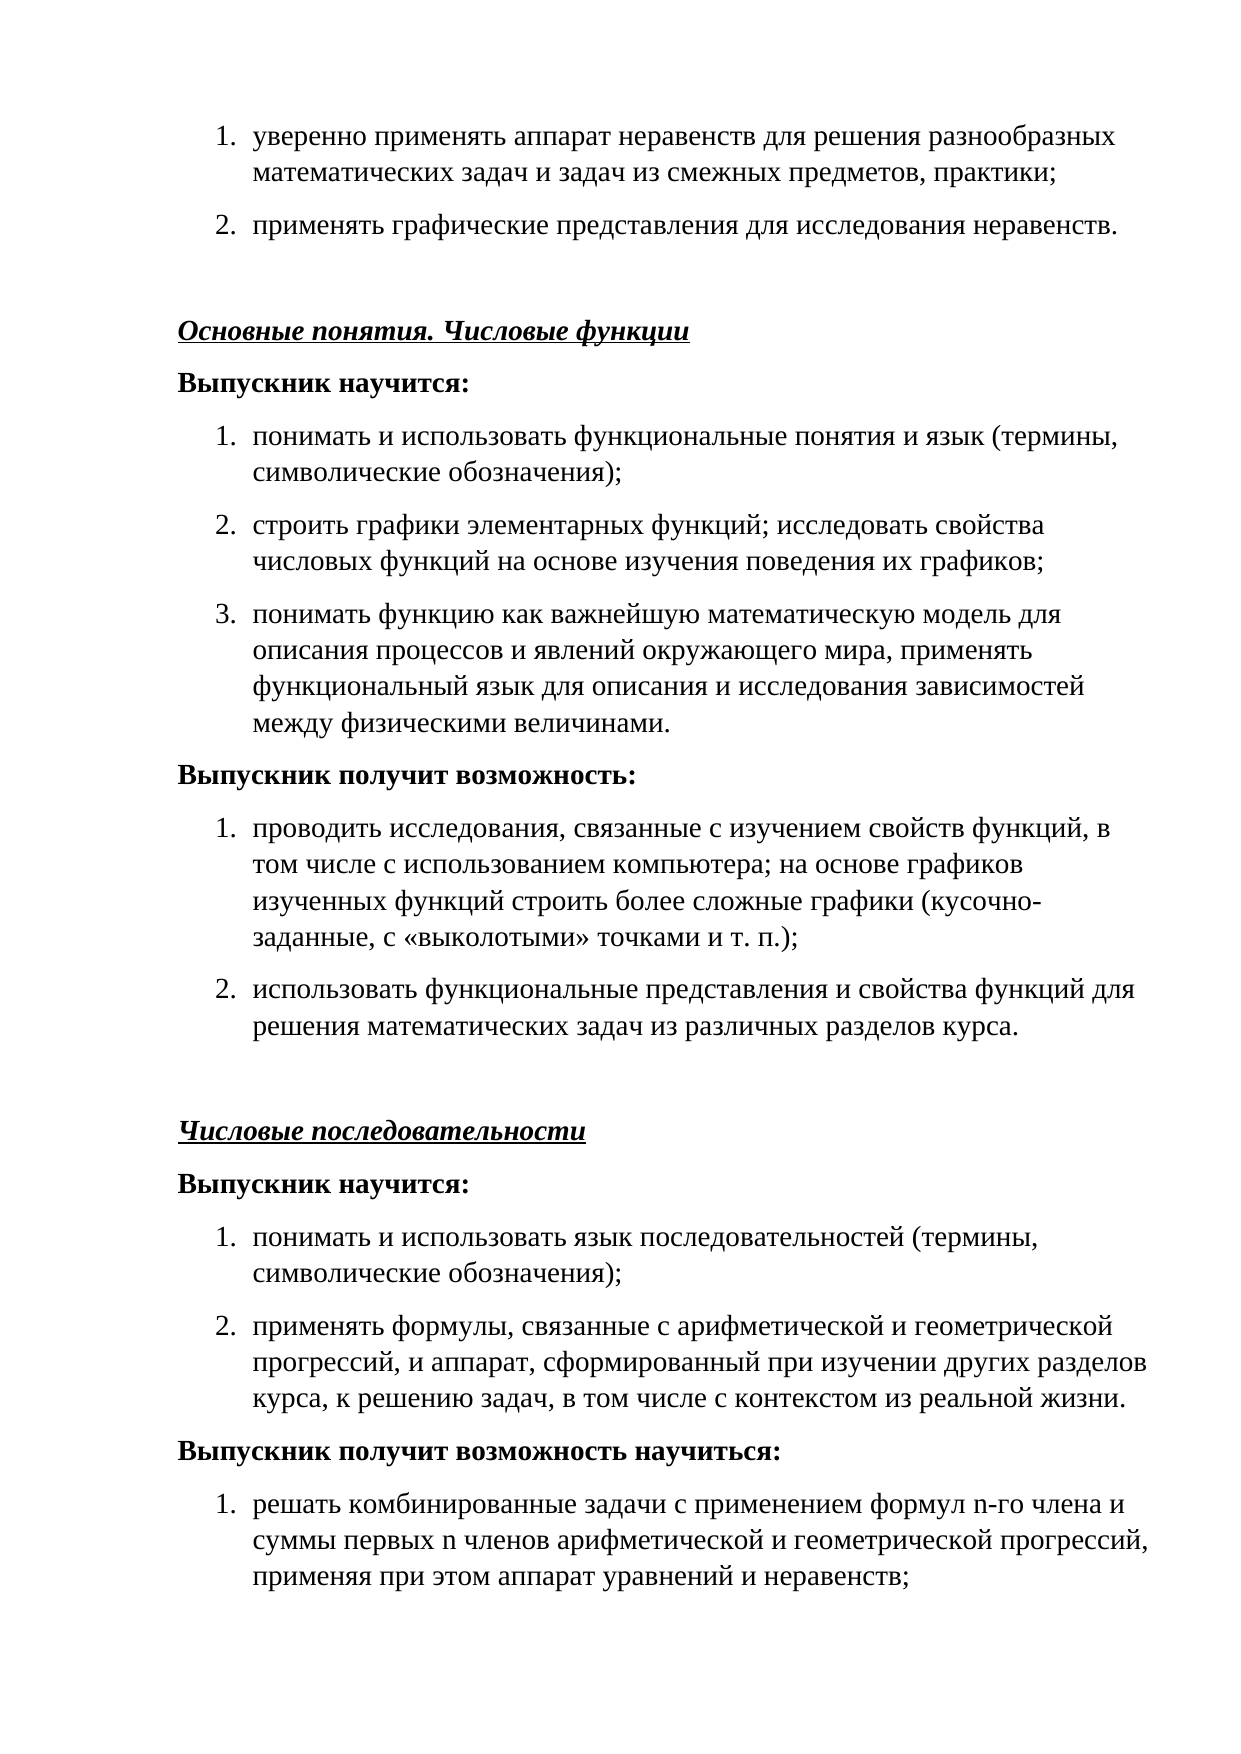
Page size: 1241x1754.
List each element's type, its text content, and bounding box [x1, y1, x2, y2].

list строить графики элементарных функций; исследовать свойства числовых функций на основе изучения поведения их графиков; [215, 507, 1152, 577]
list понимать функцию как важнейшую математическую модель для описания процессов и явлений окружающего мира, применять функциональный язык для описания и исследования зависимостей между физическими величинами. [215, 596, 1152, 738]
list применять графические представления для исследования неравенств. [215, 207, 1152, 241]
list использовать функциональные представления и свойства функций для решения математических задач из различных разделов курса. [215, 972, 1152, 1041]
text Выпускник получит возможность: [177, 757, 1152, 791]
list понимать и использовать функциональные понятия и язык (термины, символические обозначения); [215, 418, 1152, 488]
text Выпускник получит возможность научиться: [177, 1433, 1152, 1467]
list проводить исследования, связанные с изучением свойств функций, в том числе с использованием компьютера; на основе графиков изученных функций строить более сложные графики (кусочно-заданные, с «выколотыми» точками и т. п.); [215, 810, 1152, 952]
list решать комбинированные задачи с применением формул n-го члена и суммы первых n членов арифметической и геометрической прогрессий, применяя при этом аппарат уравнений и неравенств; [215, 1486, 1152, 1592]
text Основные понятия. Числовые функции [177, 313, 1152, 346]
text Выпускник научится: [177, 1166, 1152, 1200]
text Числовые последовательности [177, 1113, 1152, 1147]
text Выпускник научится: [177, 366, 1152, 399]
list понимать и использовать язык последовательностей (термины, символические обозначения); [215, 1219, 1152, 1289]
list применять формулы, связанные с арифметической и геометрической прогрессий, и аппарат, сформированный при изучении других разделов курса, к решению задач, в том числе с контекстом из реальной жизни. [215, 1308, 1152, 1414]
list уверенно применять аппарат неравенств для решения разнообразных математических задач и задач из смежных предметов, практики; [215, 118, 1152, 188]
